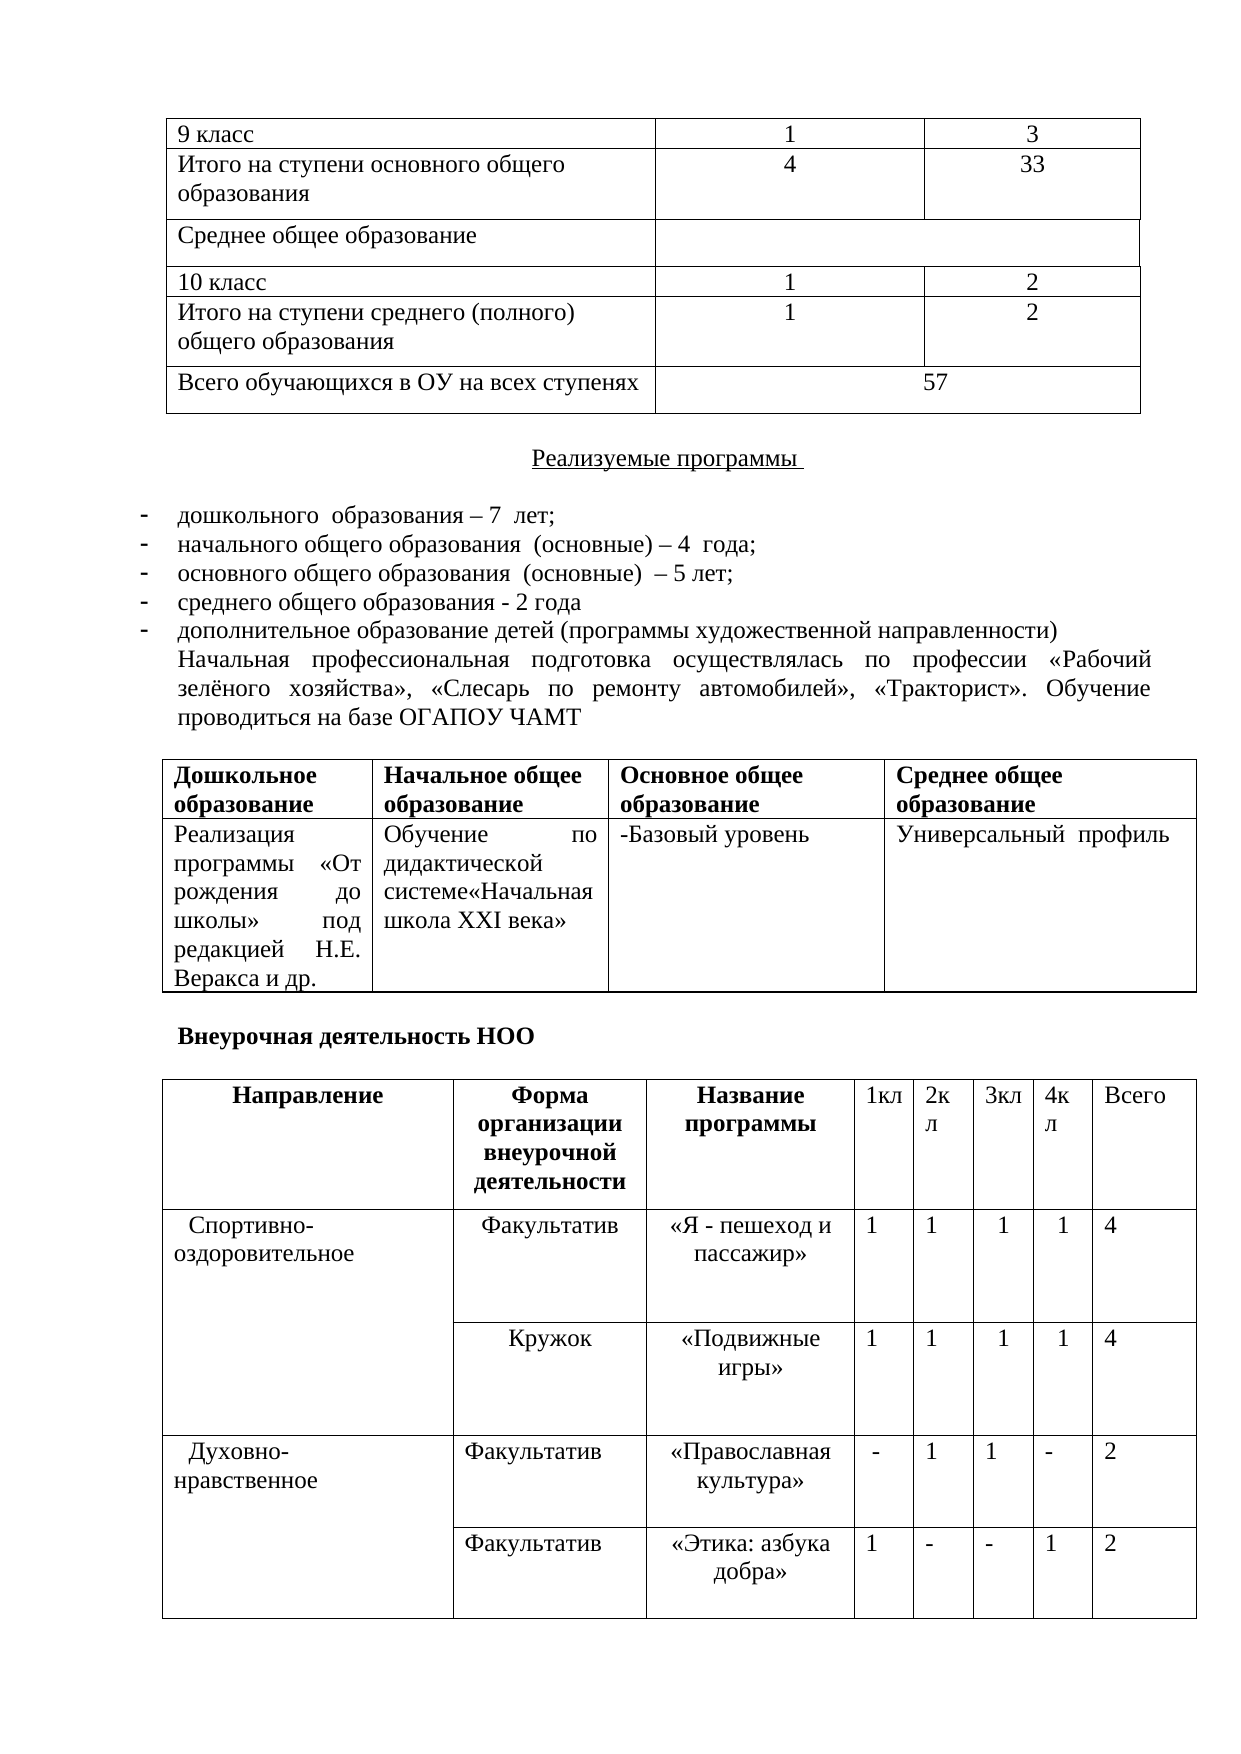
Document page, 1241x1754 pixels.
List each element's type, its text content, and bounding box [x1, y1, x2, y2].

text Реализуемые программы [177, 443, 1152, 472]
table_header 3кл [974, 1080, 1033, 1209]
table_cell 2 [925, 267, 1140, 296]
table_cell Универсальный профиль [885, 819, 1196, 991]
table_header Всего [1093, 1080, 1196, 1209]
table_cell 2 [925, 297, 1140, 366]
table_cell 1 [914, 1323, 973, 1435]
table_cell Реализация программы «От рождения до школы» под редакцией Н.Е. Веракса и др. [163, 819, 372, 991]
table_cell 1 [855, 1323, 913, 1435]
table_cell Обучение по дидактической системе«Начальная школа XXI века» [373, 819, 608, 991]
table_cell - [855, 1436, 913, 1527]
table_cell 4 [1093, 1210, 1196, 1322]
table_cell 2 [1093, 1528, 1196, 1618]
text Начальная профессиональная подготовка осуществлялась по профессии «Рабочий зелёного хозяйства», «Слесарь по ремонту автомобилей», «Тракторист». Обучение проводиться на базе ОГАПОУ ЧАМТ [177, 644, 1152, 731]
table_cell «Я - пешеход и пассажир» [647, 1210, 854, 1322]
table_cell 33 [925, 149, 1140, 219]
table_cell Факультатив [454, 1436, 646, 1527]
table_header Основное общее образование [609, 760, 884, 818]
table_header Форма организации внеурочной деятельности [454, 1080, 646, 1209]
table_header 1кл [855, 1080, 913, 1209]
table_cell 4 [1093, 1323, 1196, 1435]
table_header Направление [163, 1080, 453, 1209]
table_cell Кружок [454, 1323, 646, 1435]
table_cell 1 [656, 297, 924, 366]
table_header Название программы [647, 1080, 854, 1209]
table_cell 3 [925, 119, 1140, 148]
table_cell «Православная культура» [647, 1436, 854, 1527]
table_cell 1 [974, 1210, 1033, 1322]
table_cell Спортивно- оздоровительное [163, 1210, 453, 1435]
table_cell Факультатив [454, 1210, 646, 1322]
table_cell 4 [656, 149, 924, 219]
table_header Дошкольное образование [163, 760, 372, 818]
list начального общего образования (основные) – 4 года; [140, 529, 1152, 558]
table_cell 1 [974, 1323, 1033, 1435]
list дошкольного образования – 7 лет; [140, 501, 1152, 529]
table_cell 2 [1093, 1436, 1196, 1527]
table_header 2кл [914, 1080, 973, 1209]
table_header 4кл [1034, 1080, 1092, 1209]
table_cell - [914, 1528, 973, 1618]
list среднего общего образования - 2 года [140, 587, 1152, 616]
table_cell - [1034, 1436, 1092, 1527]
table_cell 1 [656, 267, 924, 296]
list основного общего образования (основные) – 5 лет; [140, 558, 1152, 587]
table_header Среднее общее образование [885, 760, 1196, 818]
table_cell 1 [1034, 1323, 1092, 1435]
table_cell «Подвижные игры» [647, 1323, 854, 1435]
table_cell «Этика: азбука добра» [647, 1528, 854, 1618]
table_cell 1 [855, 1210, 913, 1322]
table_cell 1 [1034, 1210, 1092, 1322]
table_cell Факультатив [454, 1528, 646, 1618]
text Внеурочная деятельность НОО [177, 1021, 1152, 1050]
table_cell - [974, 1528, 1033, 1618]
table_cell Итого на ступени среднего (полного) общего образования [167, 297, 655, 366]
table_cell 1 [855, 1528, 913, 1618]
table_cell 57 [656, 367, 1140, 413]
table_header Начальное общее образование [373, 760, 608, 818]
list дополнительное образование детей (программы художественной направленности) [140, 616, 1152, 644]
table_cell 1 [914, 1210, 973, 1322]
table_cell Среднее общее образование [167, 220, 655, 266]
table_cell 9 класс [167, 119, 655, 148]
table_cell 1 [1034, 1528, 1092, 1618]
table_cell 1 [914, 1436, 973, 1527]
table_cell [656, 220, 1139, 266]
table_cell 1 [974, 1436, 1033, 1527]
table_cell Итого на ступени основного общего образования [167, 149, 655, 219]
table_cell Всего обучающихся в ОУ на всех ступенях [167, 367, 655, 413]
table_cell 1 [656, 119, 924, 148]
table_cell Духовно- нравственное [163, 1436, 453, 1618]
table_cell 10 класс [167, 267, 655, 296]
table_cell -Базовый уровень [609, 819, 884, 991]
